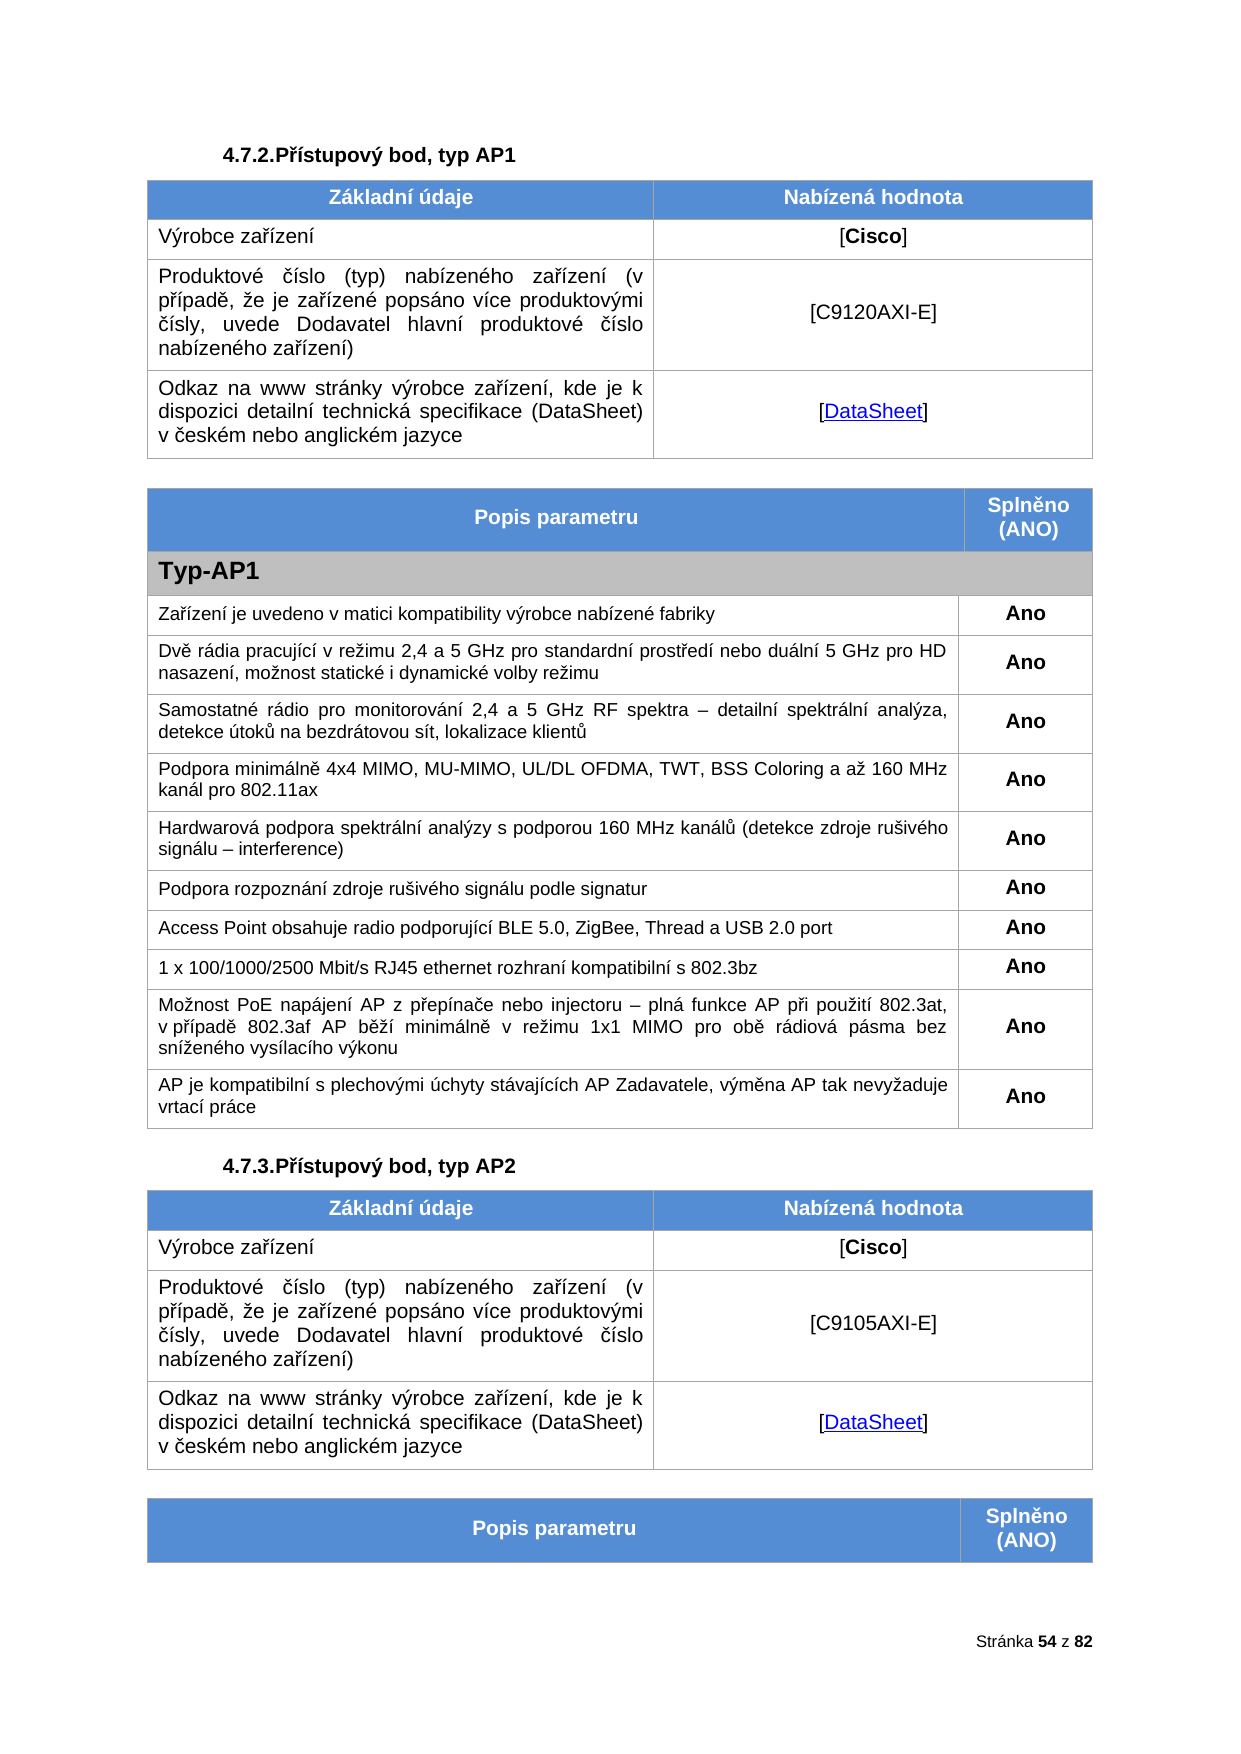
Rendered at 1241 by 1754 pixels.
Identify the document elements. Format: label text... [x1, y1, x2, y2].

table_header Popis parametru [148, 1499, 960, 1562]
table_cell Podpora minimálně 4x4 MIMO, MU-MIMO, UL/DL OFDMA, TWT, BSS Coloring a až 160 MHz kanál pro 802.11ax [148, 754, 958, 811]
table_header Splněno (ANO) [961, 1499, 1092, 1562]
table_cell Produktové číslo (typ) nabízeného zařízení (v případě, že je zařízené popsáno více produktovými čísly, uvede Dodavatel hlavní produktové číslo nabízeného zařízení) [148, 1271, 653, 1381]
table_header Základní údaje [148, 1191, 653, 1230]
table_cell Podpora rozpoznání zdroje rušivého signálu podle signatur [148, 871, 958, 909]
table_cell Access Point obsahuje radio podporující BLE 5.0, ZigBee, Thread a USB 2.0 port [148, 911, 958, 949]
table_cell Ano [959, 812, 1092, 870]
table_header Nabízená hodnota [654, 1191, 1092, 1230]
table_header Nabízená hodnota [654, 181, 1092, 219]
table_cell [DataSheet] [654, 371, 1092, 458]
table_header Popis parametru [148, 489, 964, 551]
table_cell Ano [959, 596, 1092, 635]
table_cell Odkaz na www stránky výrobce zařízení, kde je k dispozici detailní technická specifikace (DataSheet) v českém nebo anglickém jazyce [148, 371, 653, 458]
table_cell Ano [959, 636, 1092, 694]
table_cell Výrobce zařízení [148, 1231, 653, 1269]
table_cell Ano [959, 1070, 1092, 1128]
table_cell Ano [959, 695, 1092, 752]
table_cell Ano [959, 911, 1092, 949]
table_cell Ano [959, 990, 1092, 1069]
table_cell Možnost PoE napájení AP z přepínače nebo injectoru – plná funkce AP při použití 802.3at, v případě 802.3af AP běží minimálně v režimu 1x1 MIMO pro obě rádiová pásma bez sníženého vysílacího výkonu [148, 990, 958, 1069]
table_cell Ano [959, 950, 1092, 989]
table_cell [Cisco] [654, 220, 1092, 259]
table_cell Dvě rádia pracující v režimu 2,4 a 5 GHz pro standardní prostředí nebo duální 5 GHz pro HD nasazení, možnost statické i dynamické volby režimu [148, 636, 958, 694]
table_cell Produktové číslo (typ) nabízeného zařízení (v případě, že je zařízené popsáno více produktovými čísly, uvede Dodavatel hlavní produktové číslo nabízeného zařízení) [148, 260, 653, 370]
table_cell [Cisco] [654, 1231, 1092, 1269]
table_cell AP je kompatibilní s plechovými úchyty stávajících AP Zadavatele, výměna AP tak nevyžaduje vrtací práce [148, 1070, 958, 1128]
table_cell Zařízení je uvedeno v matici kompatibility výrobce nabízené fabriky [148, 596, 958, 635]
table_cell Výrobce zařízení [148, 220, 653, 259]
table_cell [C9120AXI-E] [654, 260, 1092, 370]
list Přístupový bod, typ AP2 [223, 1154, 1092, 1178]
list Přístupový bod, typ AP1 [223, 143, 1092, 167]
table_cell Ano [959, 871, 1092, 909]
table_header Splněno (ANO) [965, 489, 1092, 551]
table_cell Ano [959, 754, 1092, 811]
table_cell Samostatné rádio pro monitorování 2,4 a 5 GHz RF spektra – detailní spektrální analýza, detekce útoků na bezdrátovou sít, lokalizace klientů [148, 695, 958, 752]
table_header Základní údaje [148, 181, 653, 219]
table_cell [C9105AXI-E] [654, 1271, 1092, 1381]
table_cell 1 x 100/1000/2500 Mbit/s RJ45 ethernet rozhraní kompatibilní s 802.3bz [148, 950, 958, 989]
table_cell Odkaz na www stránky výrobce zařízení, kde je k dispozici detailní technická specifikace (DataSheet) v českém nebo anglickém jazyce [148, 1382, 653, 1468]
table_cell Typ-AP1 [148, 552, 1092, 595]
table_cell [DataSheet] [654, 1382, 1092, 1468]
table_cell Hardwarová podpora spektrální analýzy s podporou 160 MHz kanálů (detekce zdroje rušivého signálu – interference) [148, 812, 958, 870]
